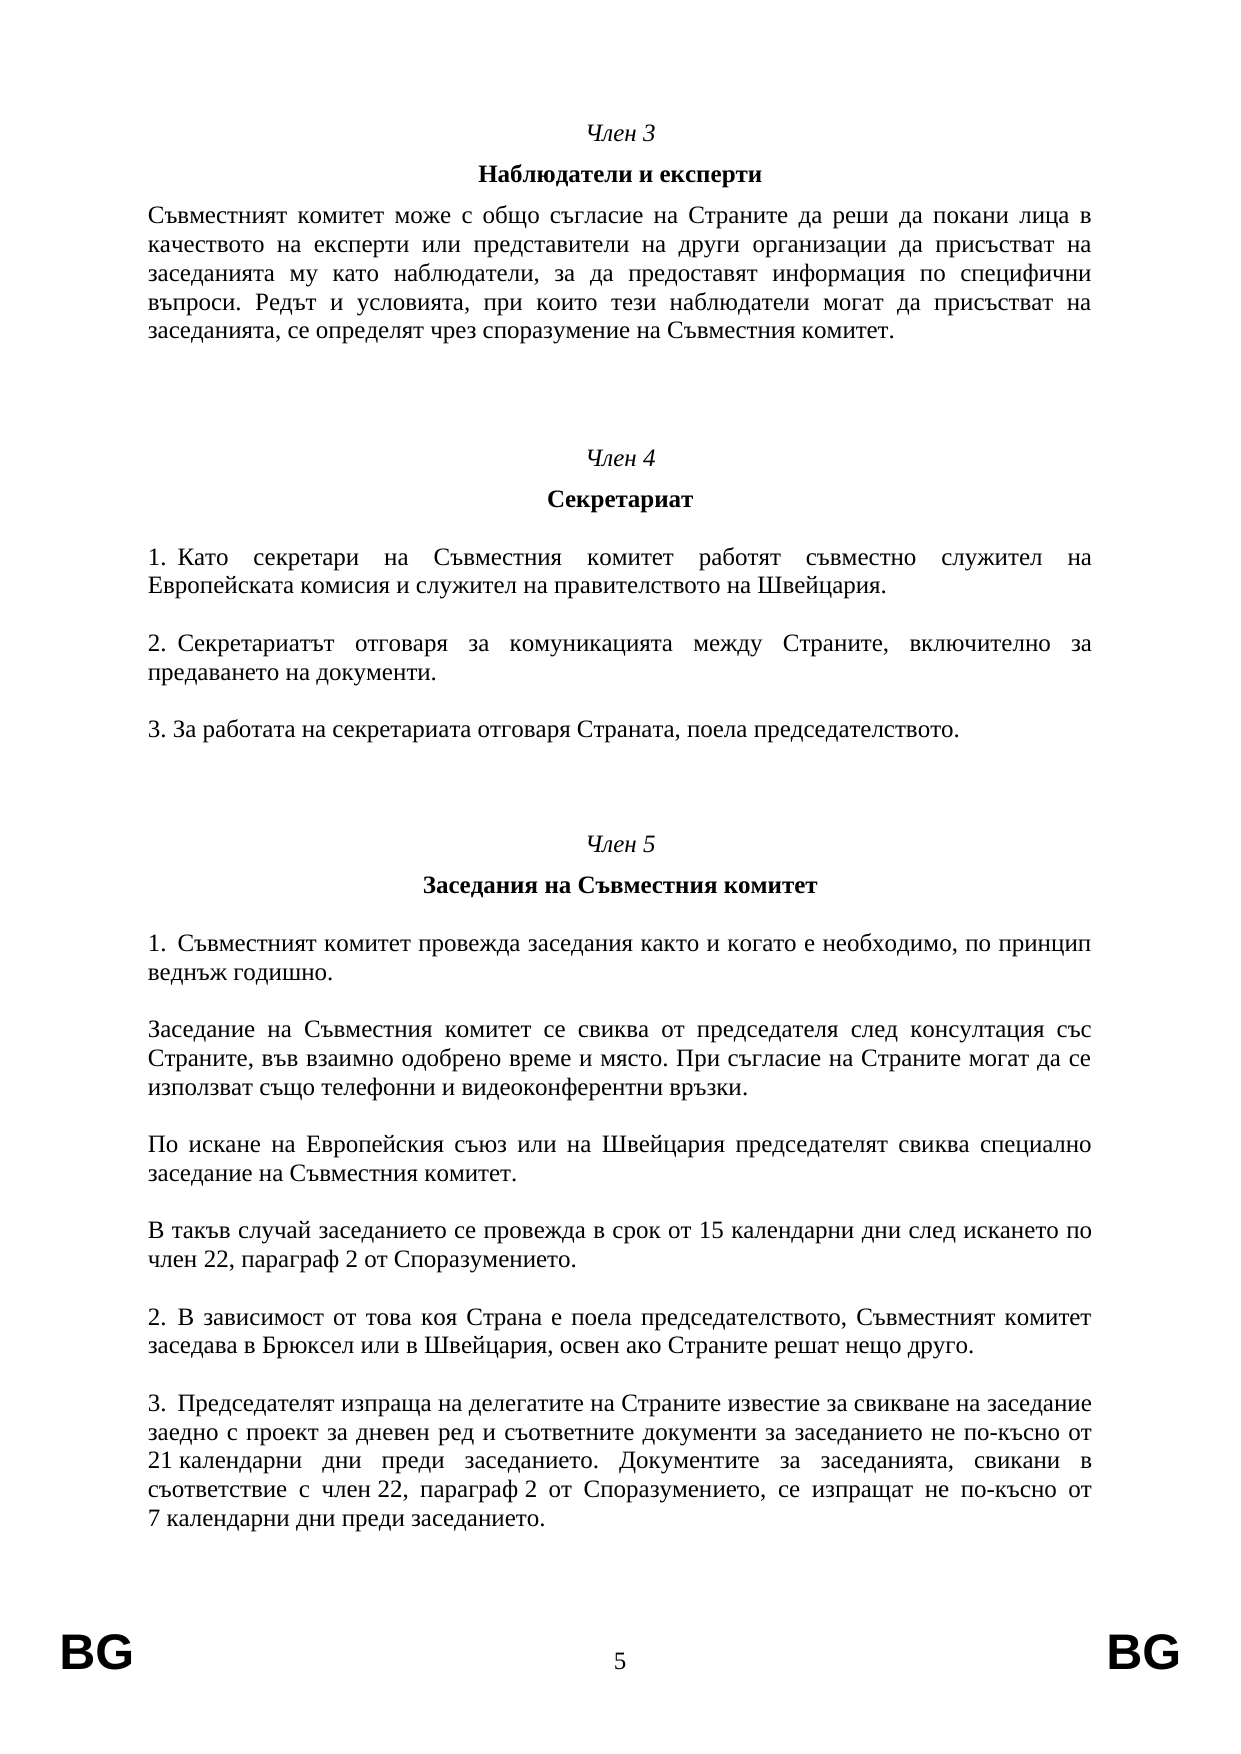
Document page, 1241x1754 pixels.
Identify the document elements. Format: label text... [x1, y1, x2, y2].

text 3. Председателят изпраща на делегатите на Страните известие за свикване на заседание заедно с проект за дневен ред и съответните документи за заседанието не по-късно от 21 календарни дни преди заседанието. Документите за заседанията, свикани в съответствие с член 22, параграф 2 от Споразумението, се изпращат не по-късно от 7 календарни дни преди заседанието. [148, 1388, 1093, 1532]
text Съвместният комитет може с общо съгласие на Страните да реши да покани лица в качеството на експерти или представители на други организации да присъстват на заседанията му като наблюдатели, за да предоставят информация по специфични въпроси. Редът и условията, при които тези наблюдатели могат да присъстват на заседанията, се определят чрез споразумение на Съвместния комитет. [148, 201, 1093, 344]
text Наблюдатели и експерти [148, 159, 1093, 188]
text В такъв случай заседанието се провежда в срок от 15 календарни дни след искането по член 22, параграф 2 от Споразумението. [148, 1216, 1093, 1273]
text 1. Като секретари на Съвместния комитет работят съвместно служител на Европейската комисия и служител на правителството на Швейцария. [148, 542, 1093, 599]
text 3. За работата на секретариата отговаря Страната, поела председателството. [148, 714, 1093, 743]
text Заседание на Съвместния комитет се свиква от председателя след консултация със Страните, във взаимно одобрено време и място. При съгласие на Страните могат да се използват също телефонни и видеоконферентни връзки. [148, 1014, 1093, 1101]
text 2. В зависимост от това коя Страна е поела председателството, Съвместният комитет заседава в Брюксел или в Швейцария, освен ако Страните решат нещо друго. [148, 1302, 1093, 1359]
text 1. Съвместният комитет провежда заседания както и когато е необходимо, по принцип веднъж годишно. [148, 928, 1093, 986]
text Заседания на Съвместния комитет [148, 871, 1093, 899]
text По искане на Европейския съюз или на Швейцария председателят свиква специално заседание на Съвместния комитет. [148, 1129, 1093, 1187]
text 2. Секретариатът отговаря за комуникацията между Страните, включително за предаването на документи. [148, 628, 1093, 686]
text Член 5 [148, 829, 1093, 858]
text Член 3 [148, 118, 1093, 147]
text Секретариат [148, 484, 1093, 513]
text Член 4 [148, 443, 1093, 472]
